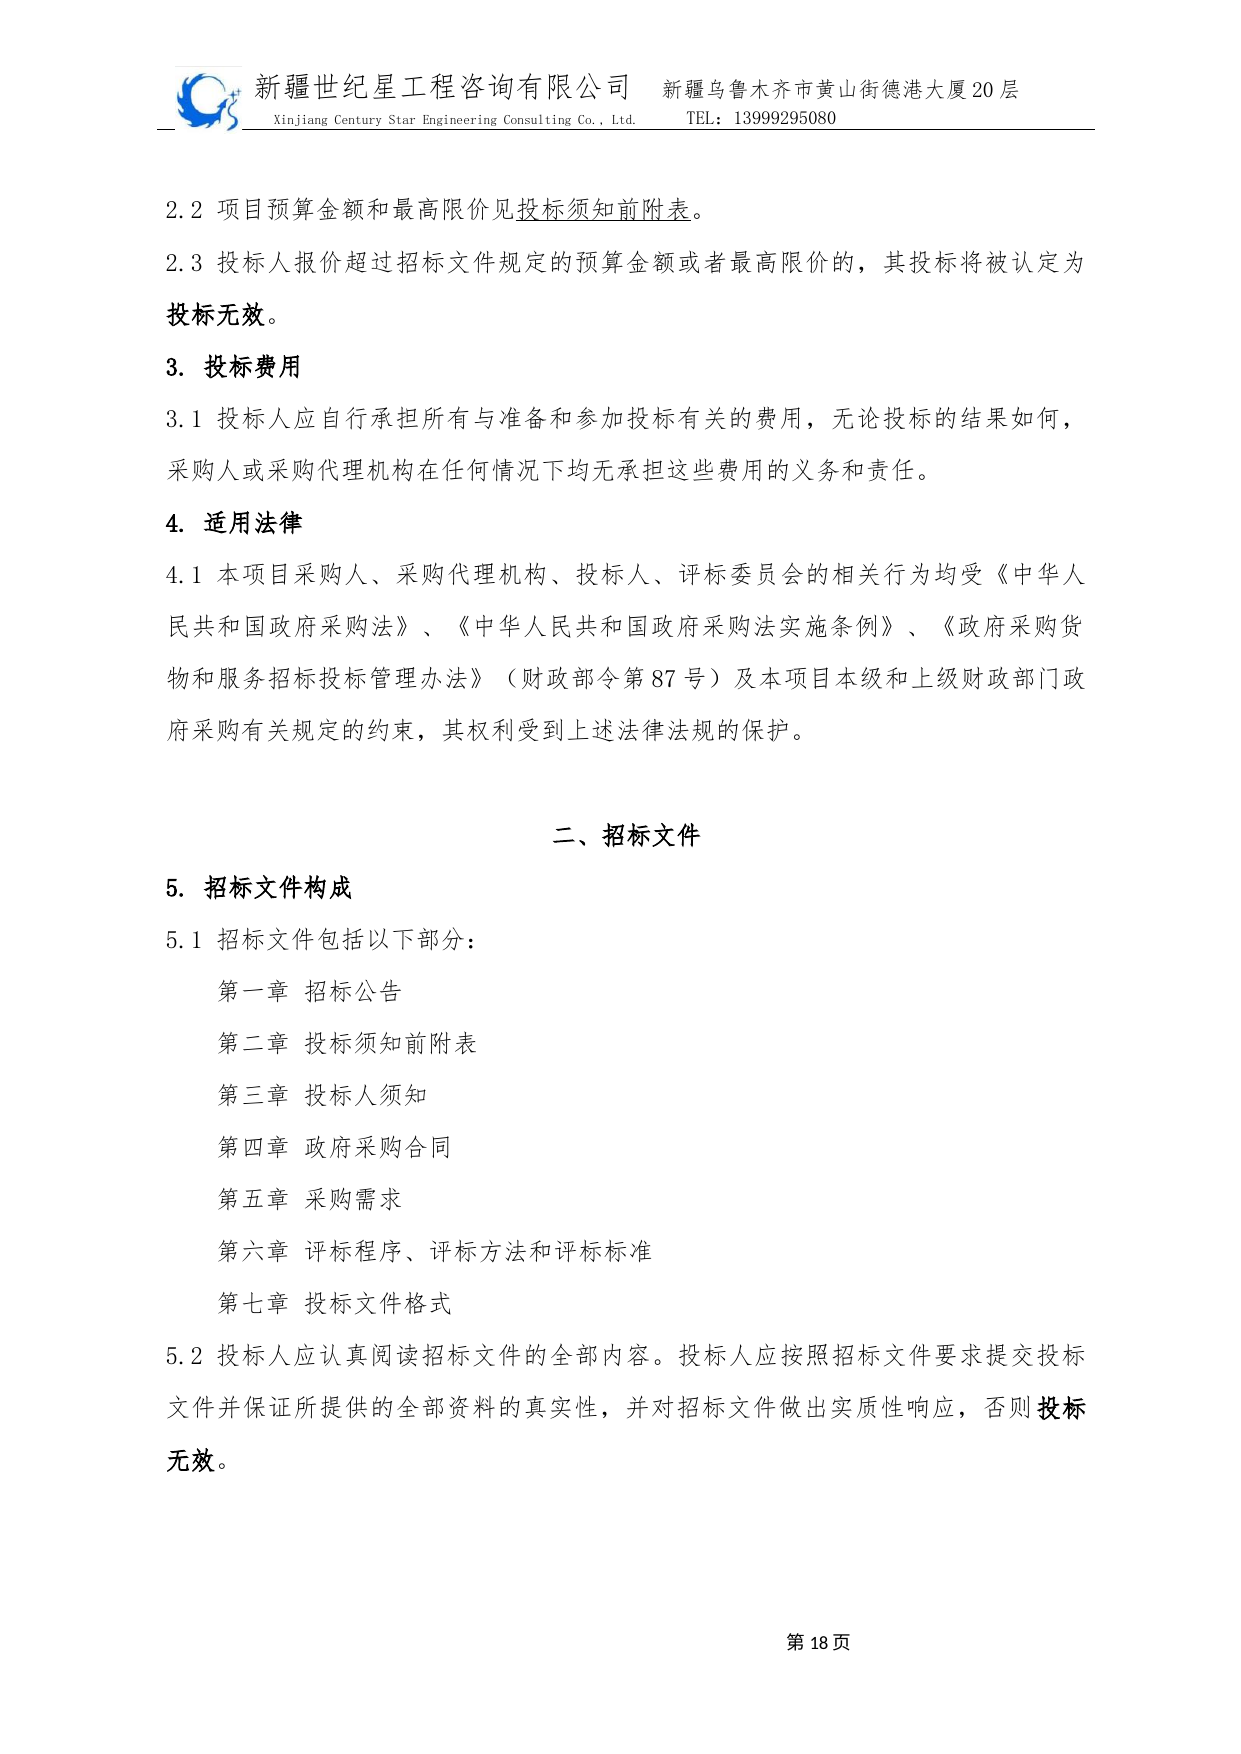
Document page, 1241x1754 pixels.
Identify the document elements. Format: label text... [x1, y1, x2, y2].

text 第五章 采购需求 [165, 1167, 1087, 1219]
text 第三章 投标人须知 [165, 1063, 1087, 1115]
list 招标文件包括以下部分： [165, 906, 1087, 958]
list 适用法律 [165, 490, 1087, 542]
list 投标人报价超过招标文件规定的预算金额或者最高限价的，其投标将被认定为投标无效。 [165, 229, 1087, 333]
text 第四章 政府采购合同 [165, 1115, 1087, 1167]
text 第六章 评标程序、评标方法和评标标准 [165, 1219, 1087, 1271]
list 本项目采购人、采购代理机构、投标人、评标委员会的相关行为均受《中华人民共和国政府采购法》、《中华人民共和国政府采购法实施条例》、《政府采购货物和服务招标投标管理办法》（财政部令第87号）及本项目本级和上级财政部门政府采购有关规定的约束，其权利受到上述法律法规的保护。 [165, 542, 1087, 750]
text 第二章 投标须知前附表 [165, 1011, 1087, 1063]
list 招标文件 [165, 802, 1087, 854]
list 项目预算金额和最高限价见投标须知前附表。 [165, 177, 1087, 229]
list 招标文件构成 [165, 854, 1087, 906]
list 投标费用 [165, 333, 1087, 386]
text 第七章 投标文件格式 [165, 1271, 1087, 1323]
text 第一章 招标公告 [165, 958, 1087, 1011]
list 投标人应认真阅读招标文件的全部内容。投标人应按照招标文件要求提交投标文件并保证所提供的全部资料的真实性，并对招标文件做出实质性响应，否则投标无效。 [165, 1323, 1087, 1479]
picture [174, 66, 243, 133]
list 投标人应自行承担所有与准备和参加投标有关的费用，无论投标的结果如何，采购人或采购代理机构在任何情况下均无承担这些费用的义务和责任。 [165, 386, 1087, 490]
